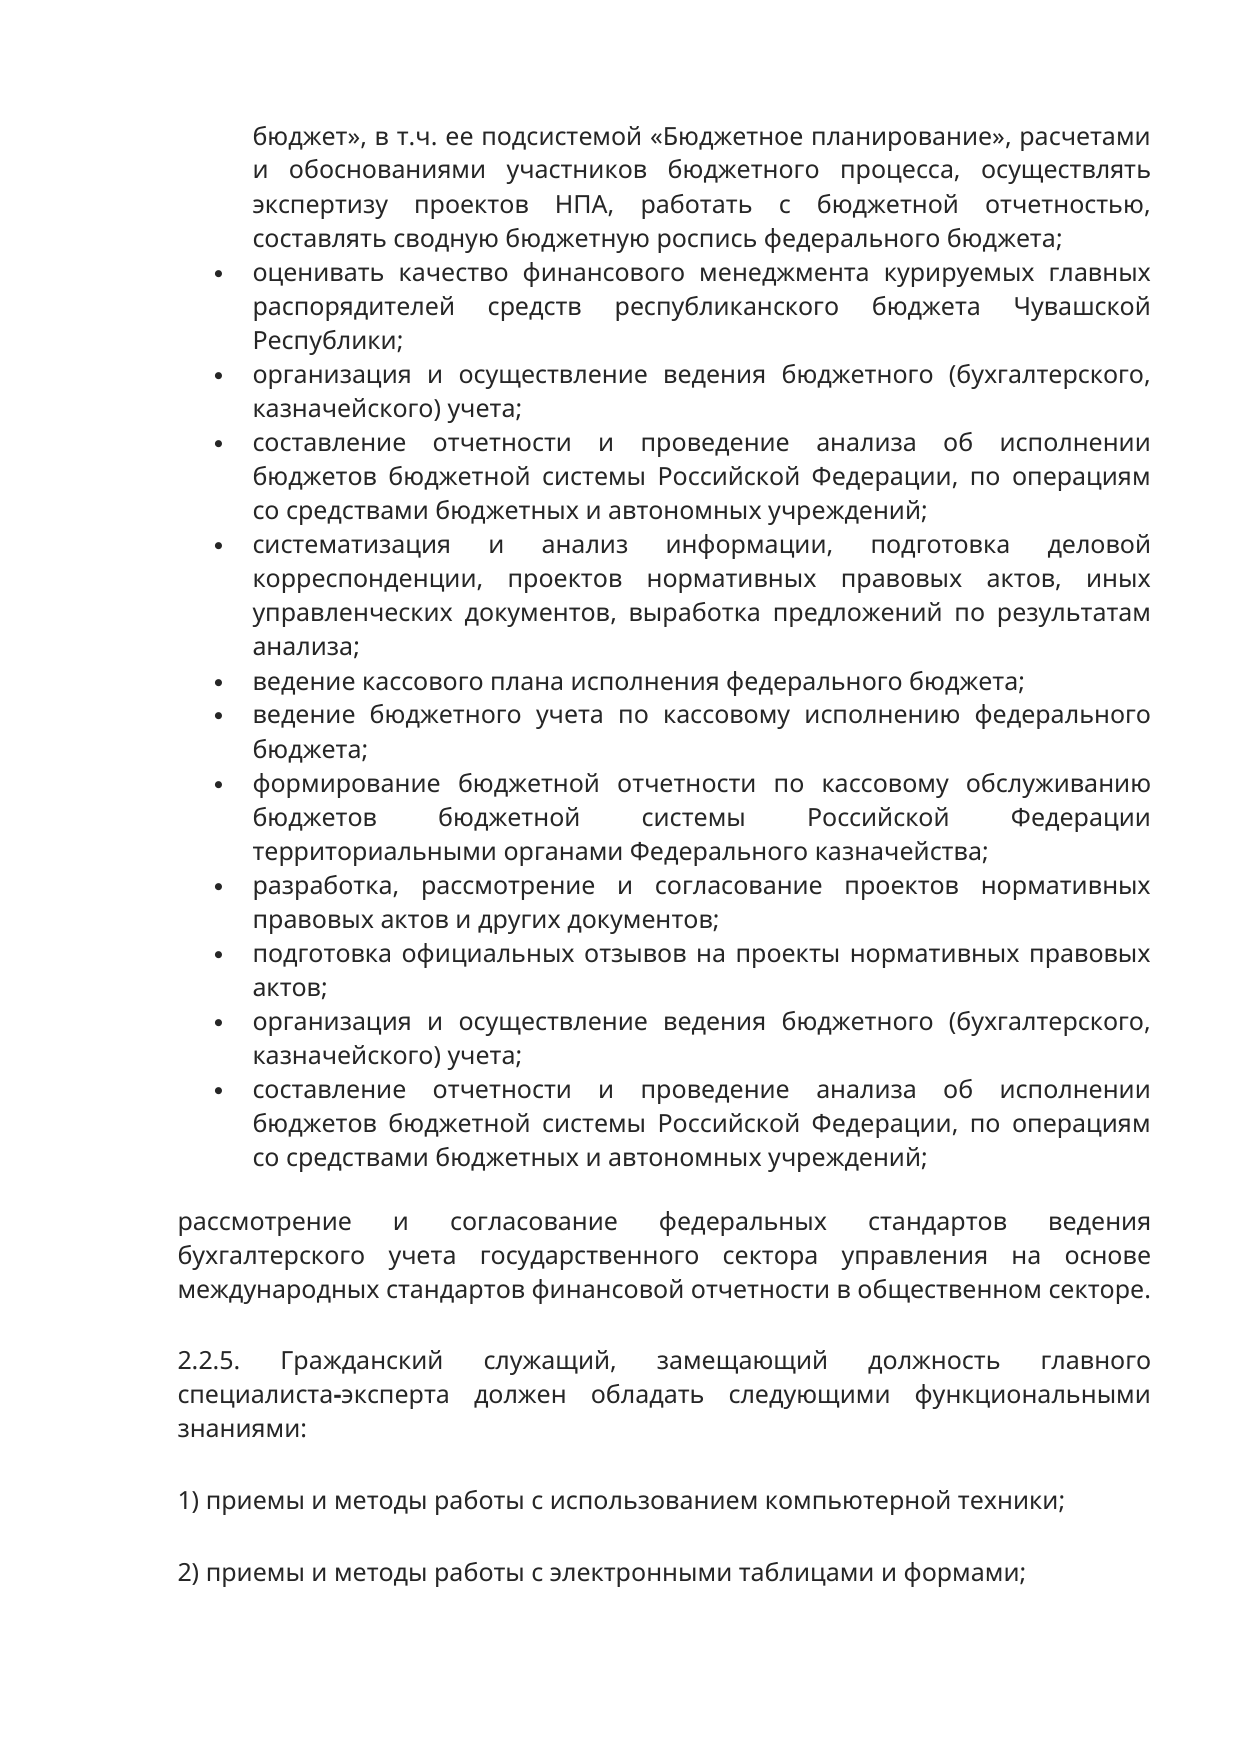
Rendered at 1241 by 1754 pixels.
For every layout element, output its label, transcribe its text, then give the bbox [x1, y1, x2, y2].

list систематизация и анализ информации, подготовка деловой корреспонденции, проектов нормативных правовых актов, иных управленческих документов, выработка предложений по результатам анализа; [215, 527, 1152, 663]
text 2) приемы и методы работы с электронными таблицами и формами; [177, 1554, 1152, 1588]
text 2.2.5. Гражданский служащий, замещающий должность главного специалиста-эксперта должен обладать следующими функциональными знаниями: [177, 1343, 1152, 1445]
text 1) приемы и методы работы с использованием компьютерной техники; [177, 1483, 1152, 1517]
list формирование бюджетной отчетности по кассовому обслуживанию бюджетов бюджетной системы Российской Федерации территориальными органами Федерального казначейства; [215, 765, 1152, 867]
list составление отчетности и проведение анализа об исполнении бюджетов бюджетной системы Российской Федерации, по операциям со средствами бюджетных и автономных учреждений; [215, 1072, 1152, 1174]
list разработка, рассмотрение и согласование проектов нормативных правовых актов и других документов; [215, 867, 1152, 936]
text рассмотрение и согласование федеральных стандартов ведения бухгалтерского учета государственного сектора управления на основе международных стандартов финансовой отчетности в общественном секторе. [177, 1203, 1152, 1305]
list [215, 118, 1152, 254]
list составление отчетности и проведение анализа об исполнении бюджетов бюджетной системы Российской Федерации, по операциям со средствами бюджетных и автономных учреждений; [215, 425, 1152, 527]
list организация и осуществление ведения бюджетного (бухгалтерского, казначейского) учета; [215, 1004, 1152, 1072]
list подготовка официальных отзывов на проекты нормативных правовых актов; [215, 936, 1152, 1004]
list организация и осуществление ведения бюджетного (бухгалтерского, казначейского) учета; [215, 357, 1152, 425]
list оценивать качество финансового менеджмента курируемых главных распорядителей средств республиканского бюджета Чувашской Республики; [215, 254, 1152, 357]
list ведение кассового плана исполнения федерального бюджета; [215, 663, 1152, 697]
list ведение бюджетного учета по кассовому исполнению федерального бюджета; [215, 697, 1152, 765]
